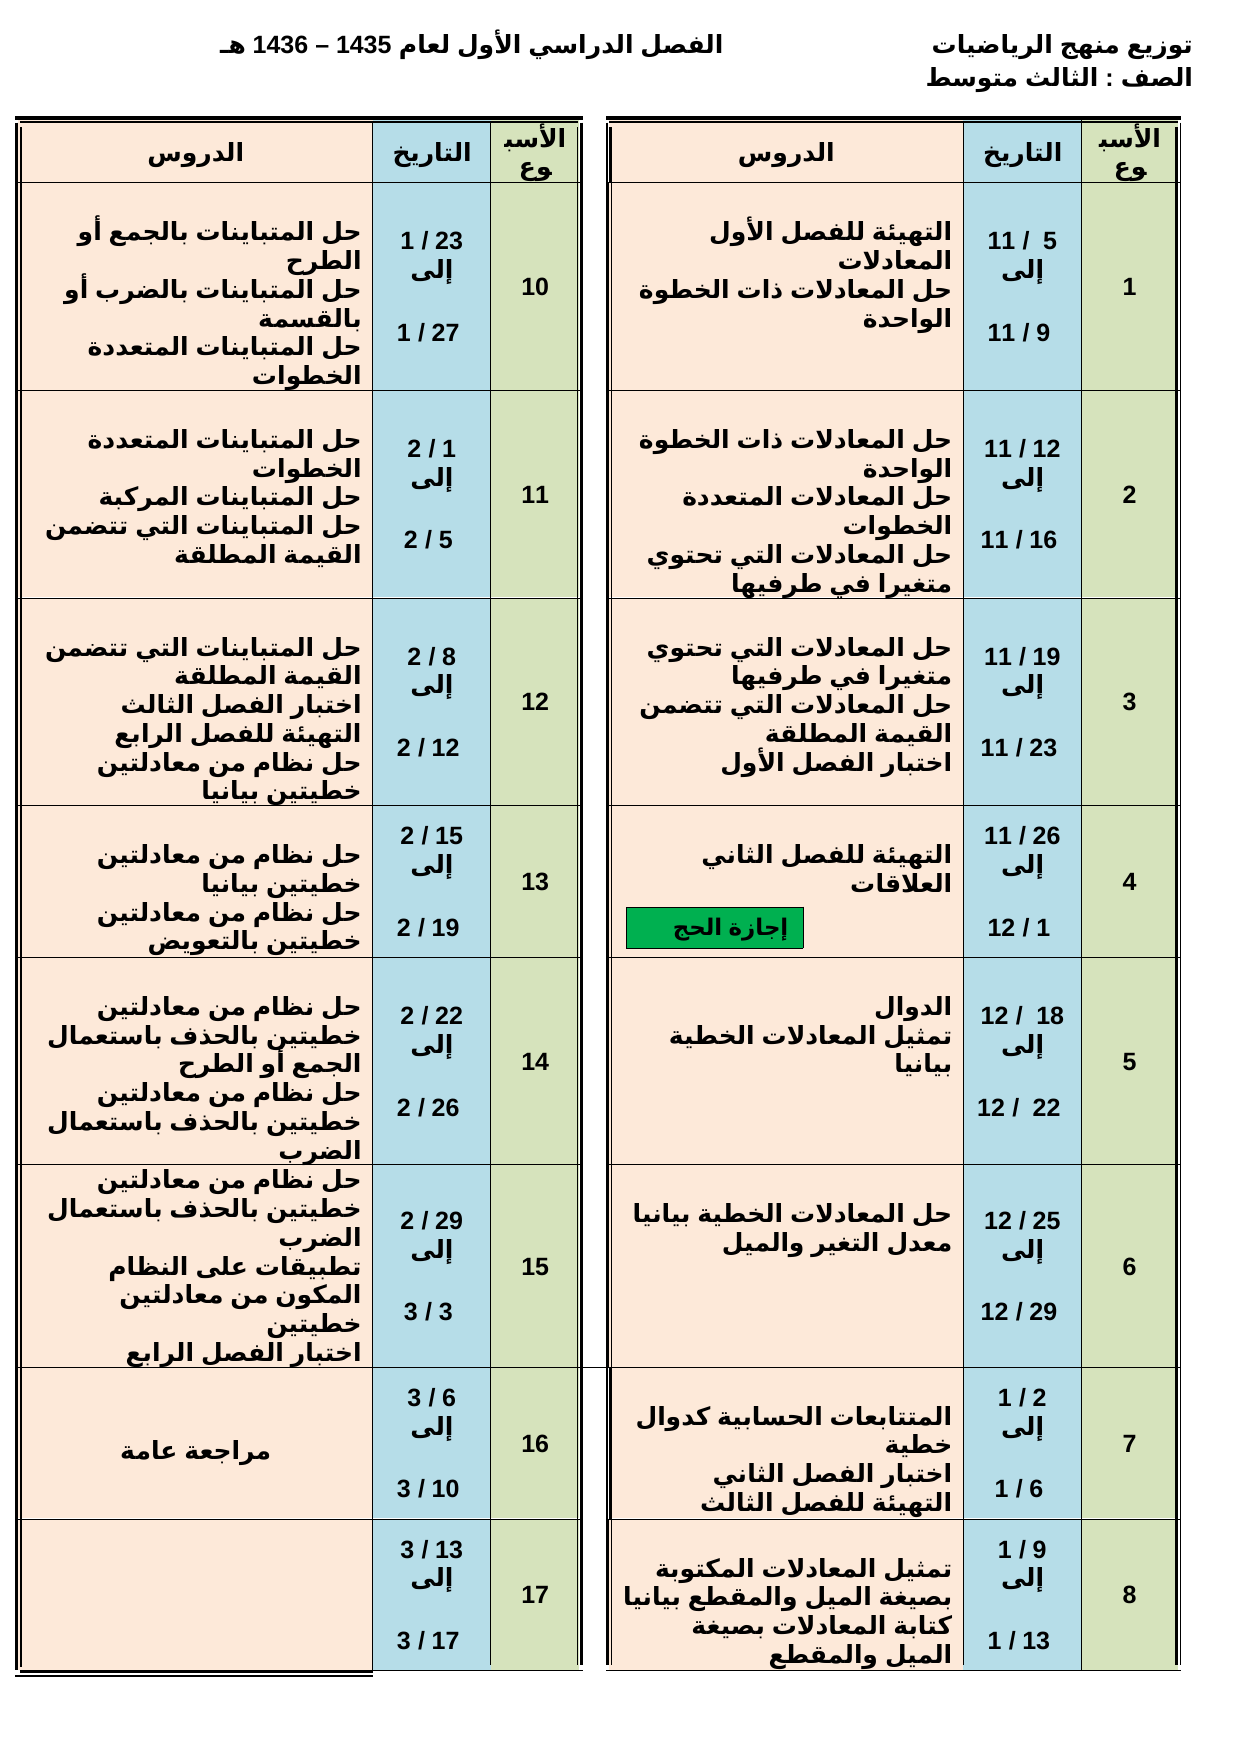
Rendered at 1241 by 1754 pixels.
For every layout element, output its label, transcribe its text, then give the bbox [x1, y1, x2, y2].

table_cell 13 [491, 806, 577, 957]
table_cell [580, 1368, 609, 1670]
table_cell 22 / 2 إلى 26 / 2 [373, 958, 490, 1164]
table_cell 5 [1082, 958, 1175, 1164]
table_cell 7 [1082, 1368, 1175, 1518]
table_cell حل المتباينات التي تتضمن القيمة المطلقة اختبار الفصل الثالث التهيئة للفصل الرابع حل نظام من معادلتين خطيتين بيانيا [22, 599, 372, 805]
table_cell 10 [491, 183, 577, 390]
table_header التاريخ [373, 123, 490, 182]
table_cell تمثيل المعادلات المكتوبة بصيغة الميل والمقطع بيانيا كتابة المعادلات بصيغة الميل والمقطع [609, 1520, 963, 1670]
table_cell 15 / 2 إلى 19 / 2 [373, 806, 490, 957]
table_cell 18 / 12 إلى 22 / 12 [964, 958, 1081, 1164]
table_cell المتتابعات الحسابية كدوال خطية اختبار الفصل الثاني التهيئة للفصل الثالث [612, 1368, 963, 1518]
table_cell مراجعة عامة [22, 1368, 372, 1518]
table_cell 12 / 11 إلى 16 / 11 [964, 391, 1081, 597]
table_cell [18, 1520, 372, 1670]
table_cell حل المتباينات بالجمع أو الطرح حل المتباينات بالضرب أو بالقسمة حل المتباينات المتعددة الخطوات [22, 183, 372, 390]
table_header الدروس [609, 123, 963, 182]
table_header الدروس [18, 120, 373, 182]
table_cell 6 [1082, 1165, 1175, 1367]
text توزيع منهج الرياضيات الفصل الدراسي الأول لعام 1435 – 1436 هـ الصف : الثالث متوسط [29, 29, 1193, 91]
table_cell 3 [1082, 599, 1175, 805]
table_cell 29 / 2 إلى 3 / 3 [373, 1165, 490, 1367]
table_cell التهيئة للفصل الثاني العلاقات [612, 806, 963, 957]
table_cell 11 [491, 391, 577, 597]
table_cell حل نظام من معادلتين خطيتين بيانيا حل نظام من معادلتين خطيتين بالتعويض [22, 806, 372, 957]
table_cell 8 / 2 إلى 12 / 2 [373, 599, 490, 805]
table_cell 2 / 1 إلى 6 / 1 [964, 1368, 1081, 1518]
table_cell حل نظام من معادلتين خطيتين بالحذف باستعمال الضرب تطبيقات على النظام المكون من معادلتين خطيتين اختبار الفصل الرابع [22, 1165, 372, 1367]
table_cell حل نظام من معادلتين خطيتين بالحذف باستعمال الجمع أو الطرح حل نظام من معادلتين خطيتين بالحذف باستعمال الضرب [22, 958, 372, 1164]
table_header الأسبوع [1082, 123, 1178, 182]
table_cell 17 [491, 1520, 579, 1670]
table_cell حل المعادلات الخطية بيانيا معدل التغير والميل [612, 1165, 963, 1367]
table_cell 14 [491, 958, 577, 1164]
table_cell التهيئة للفصل الأول المعادلات حل المعادلات ذات الخطوة الواحدة [612, 183, 963, 390]
table_cell 16 [491, 1368, 577, 1518]
table_cell حل المعادلات ذات الخطوة الواحدة حل المعادلات المتعددة الخطوات حل المعادلات التي تحتوي متغيرا في طرفيها [612, 391, 963, 597]
table_cell حل المعادلات التي تحتوي متغيرا في طرفيها حل المعادلات التي تتضمن القيمة المطلقة اختبار الفصل الأول [612, 599, 963, 805]
table_cell 13 / 3 إلى 17 / 3 [373, 1520, 491, 1670]
table_cell 12 [491, 599, 577, 805]
table_cell 25 / 12 إلى 29 / 12 [964, 1165, 1081, 1367]
table_cell 8 [1082, 1520, 1178, 1670]
table_header الأسبوع [491, 120, 579, 182]
table_cell حل المتباينات المتعددة الخطوات حل المتباينات المركبة حل المتباينات التي تتضمن القيمة المطلقة [22, 391, 372, 597]
table_cell 23 / 1 إلى 27 / 1 [373, 183, 490, 390]
table_cell 2 [1082, 391, 1175, 597]
table_cell 19 / 11 إلى 23 / 11 [964, 599, 1081, 805]
table_cell 4 [1082, 806, 1175, 957]
table_cell الدوال تمثيل المعادلات الخطية بيانيا [612, 958, 963, 1164]
table_header التاريخ [964, 123, 1081, 182]
table_cell 15 [491, 1165, 577, 1367]
table_cell 1 [1082, 183, 1175, 390]
table_cell 26 / 11 إلى 1 / 12 [964, 806, 1081, 957]
table_cell 6 / 3 إلى 10 / 3 [373, 1368, 490, 1518]
table_cell 9 / 1 إلى 13 / 1 [963, 1520, 1081, 1670]
table_cell 5 / 11 إلى 9 / 11 [964, 183, 1081, 390]
table_cell 1 / 2 إلى 5 / 2 [373, 391, 490, 597]
table_header [580, 116, 609, 1367]
